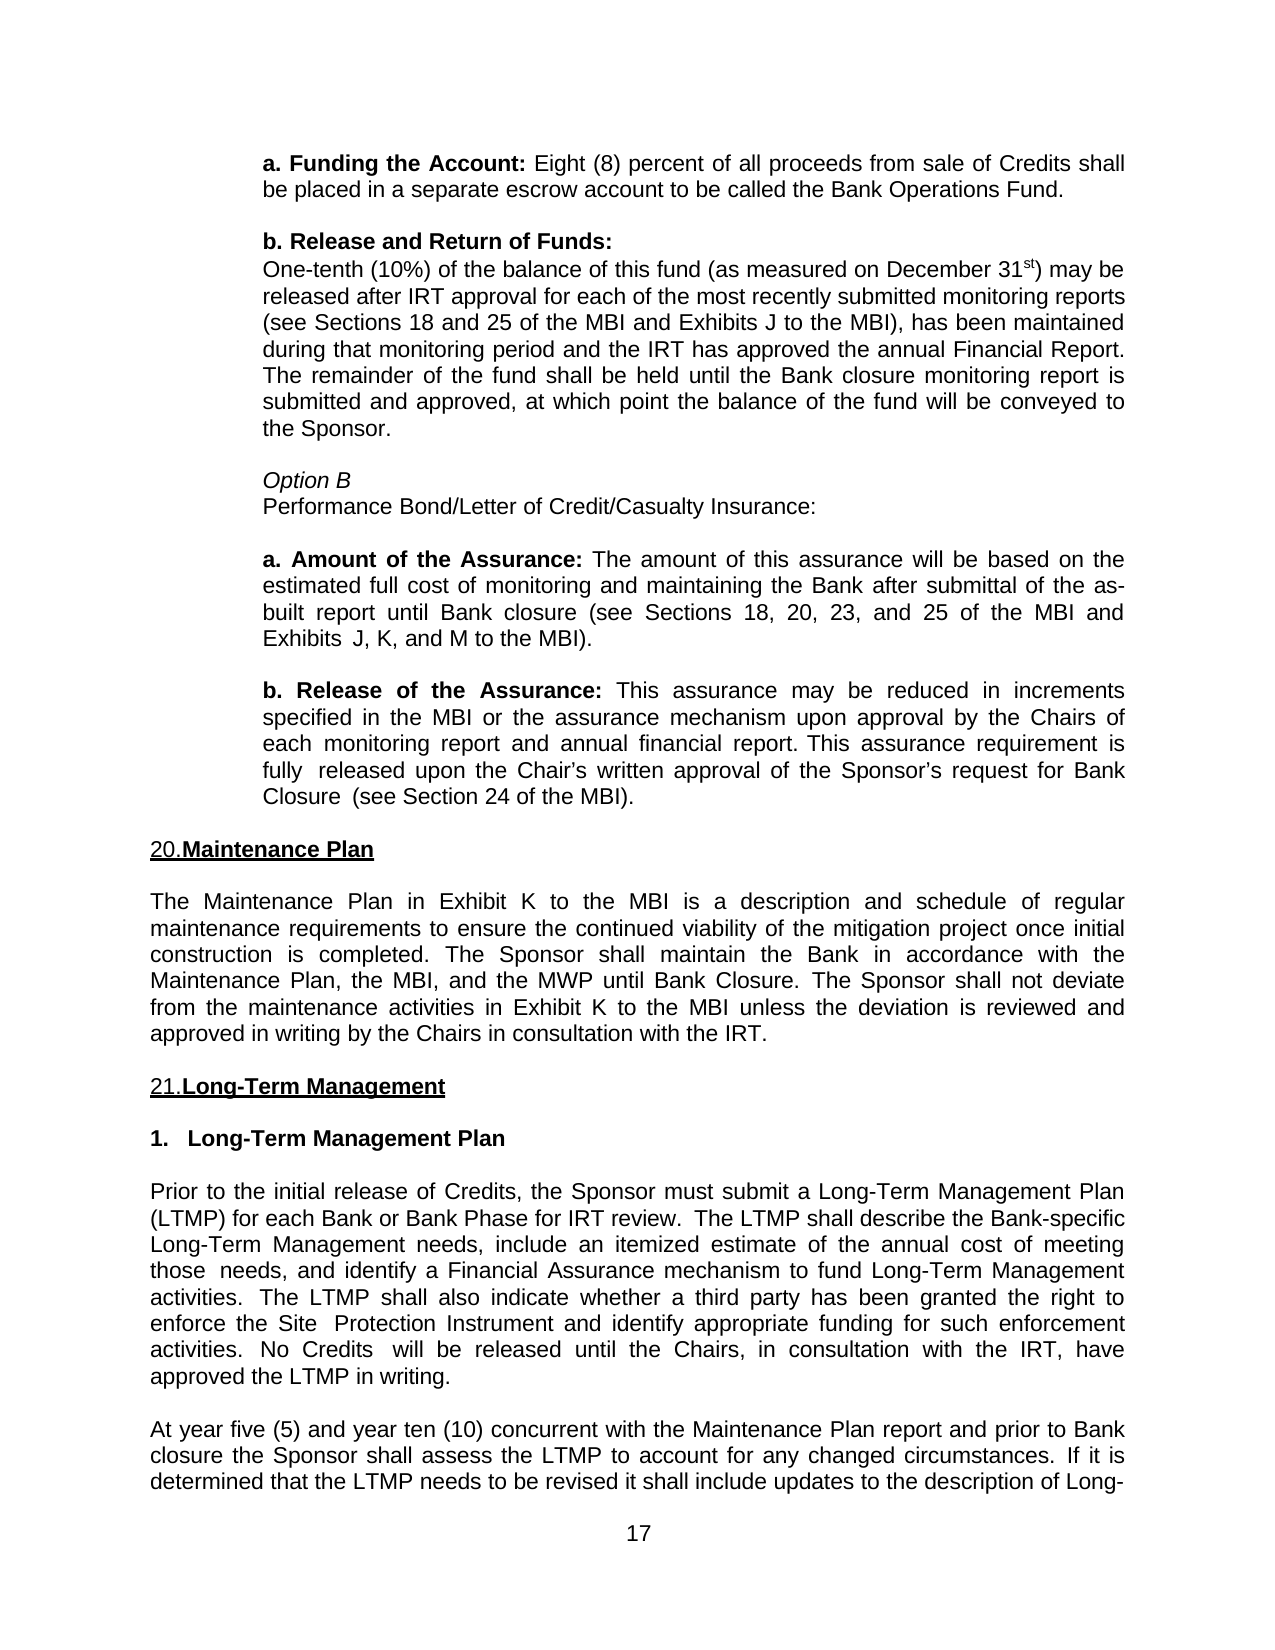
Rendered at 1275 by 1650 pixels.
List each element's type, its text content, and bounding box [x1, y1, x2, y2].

text Option B [262, 467, 1137, 493]
list Long-Term Management Plan [150, 1125, 1137, 1152]
list Amount of the Assurance: The amount of this assurance will be based on the estimated full cost of monitoring and maintaining the Bank after submittal of the as- built report until Bank closure (see Sections 18, 20, 23, and 25 of the MBI and Exhibits J, K, and M to the MBI). [262, 546, 1125, 651]
list Funding the Account: Eight (8) percent of all proceeds from sale of Credits shall be placed in a separate escrow account to be called the Bank Operations Fund. [262, 149, 1125, 202]
list Release of the Assurance: This assurance may be reduced in increments specified in the MBI or the assurance mechanism upon approval by the Chairs of each monitoring report and annual financial report. This assurance requirement is fully released upon the Chair’s written approval of the Sponsor’s request for Bank Closure (see Section 24 of the MBI). [262, 677, 1126, 809]
text One-tenth (10%) of the balance of this fund (as measured on December 31st) may be released after IRT approval for each of the most recently submitted monitoring reports (see Sections 18 and 25 of the MBI and Exhibits J to the MBI), has been maintained during that monitoring period and the IRT has approved the annual Financial Report. The remainder of the fund shall be held until the Bank closure monitoring report is submitted and approved, at which point the balance of the fund will be conveyed to the Sponsor. [262, 255, 1126, 441]
subtitle Long-Term Management [150, 1073, 1137, 1099]
text The Maintenance Plan in Exhibit K to the MBI is a description and schedule of regular maintenance requirements to ensure the continued viability of the mitigation project once initial construction is completed. The Sponsor shall maintain the Bank in accordance with the Maintenance Plan, the MBI, and the MWP until Bank Closure. The Sponsor shall not deviate from the maintenance activities in Exhibit K to the MBI unless the deviation is reviewed and approved in writing by the Chairs in consultation with the IRT. [150, 888, 1126, 1046]
text Prior to the initial release of Credits, the Sponsor must submit a Long-Term Management Plan (LTMP) for each Bank or Bank Phase for IRT review. The LTMP shall describe the Bank-specific Long-Term Management needs, include an itemized estimate of the annual cost of meeting those needs, and identify a Financial Assurance mechanism to fund Long-Term Management activities. The LTMP shall also indicate whether a third party has been granted the right to enforce the Site Protection Instrument and identify appropriate funding for such enforcement activities. No Credits will be released until the Chairs, in consultation with the IRT, have approved the LTMP in writing. [150, 1178, 1125, 1389]
text Performance Bond/Letter of Credit/Casualty Insurance: [262, 493, 1137, 520]
subtitle Maintenance Plan [150, 836, 1137, 862]
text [150, 1416, 1125, 1494]
subtitle Release and Return of Funds: [262, 228, 1137, 255]
